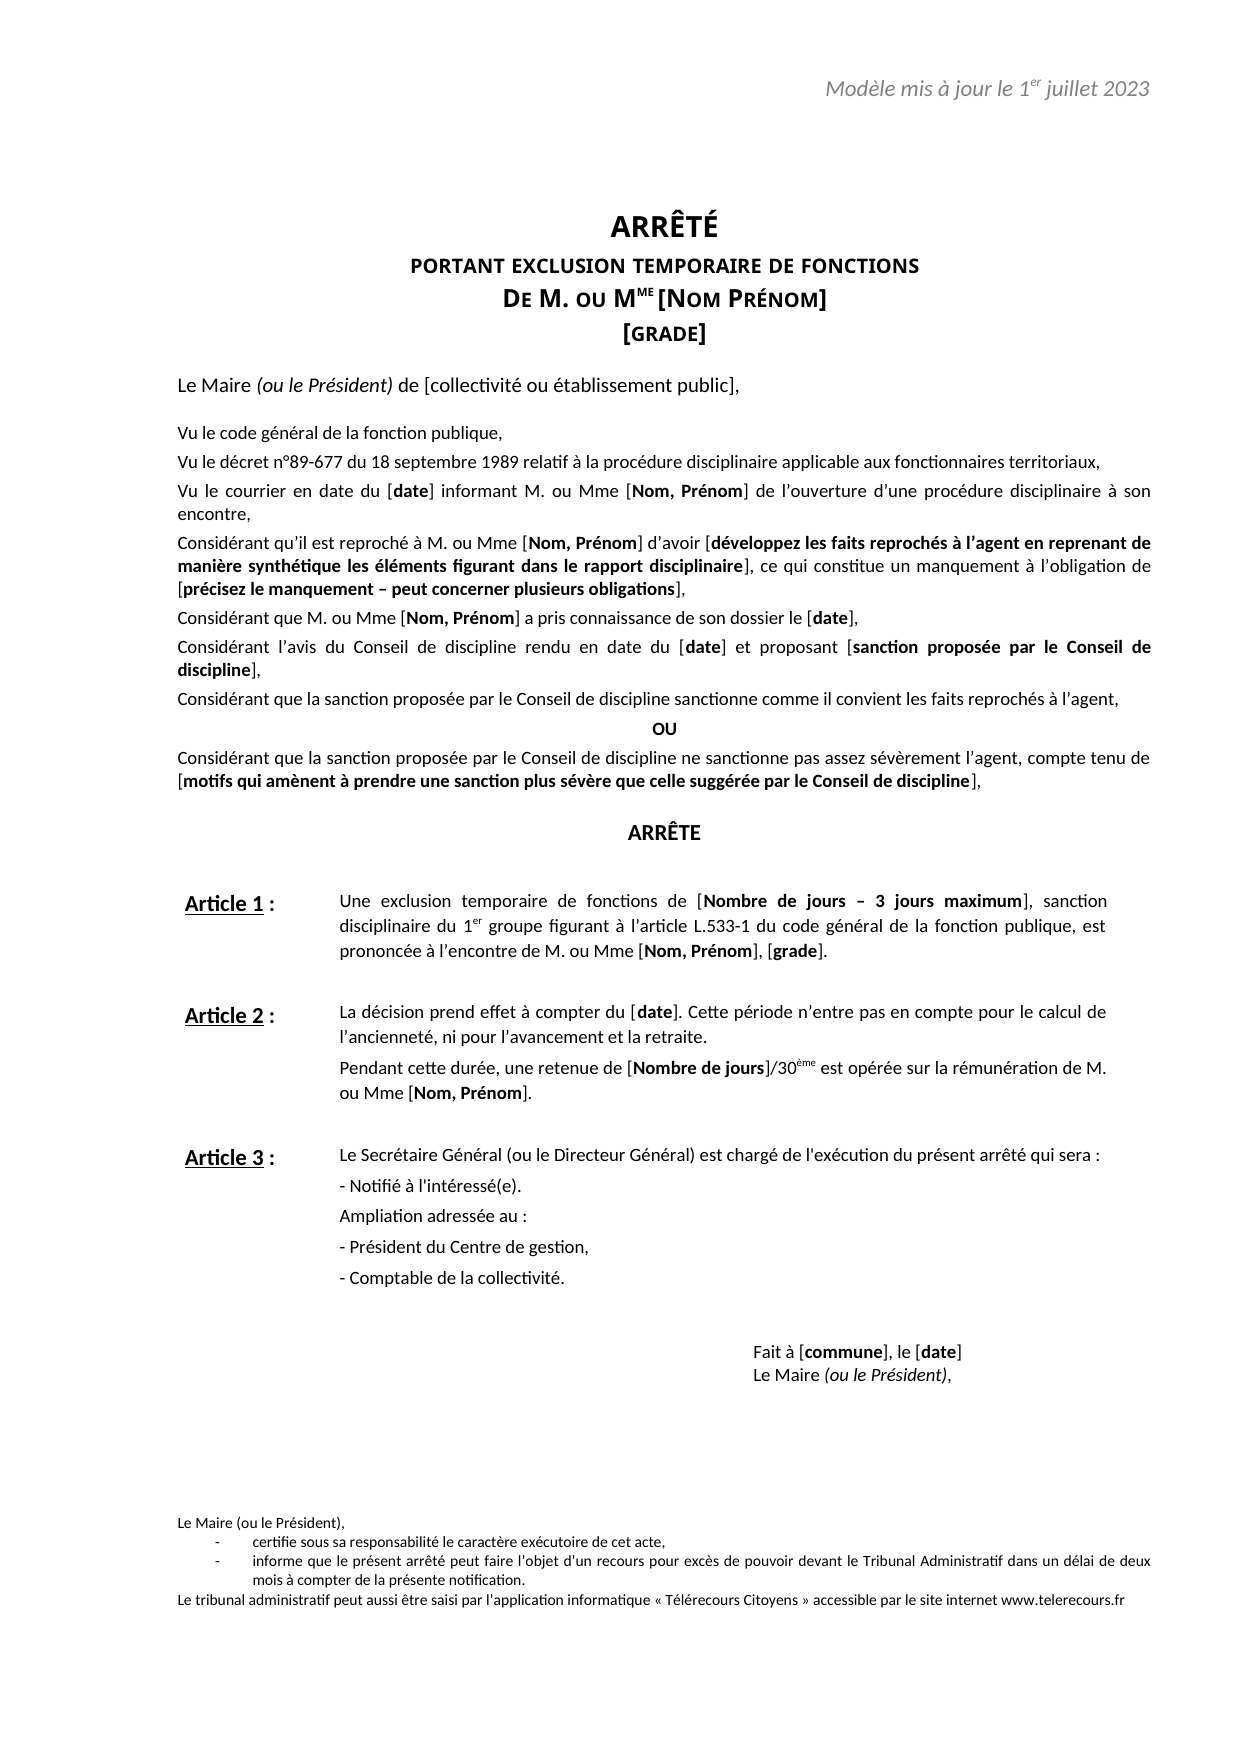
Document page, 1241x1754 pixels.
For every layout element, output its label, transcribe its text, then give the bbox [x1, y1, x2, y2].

text Le tribunal administratif peut aussi être saisi par l’application informatique « Télérecours Citoyens » accessible par le site internet www.telerecours.fr [177, 1590, 1152, 1609]
text OU [177, 717, 1152, 740]
text Considérant que la sanction proposée par le Conseil de discipline ne sanctionne pas assez sévèrement l’agent, compte tenu de [motifs qui amènent à prendre une sanction plus sévère que celle suggérée par le Conseil de discipline], [177, 746, 1152, 792]
text [grade] [177, 314, 1152, 349]
table_cell Article 3 : [177, 1143, 332, 1328]
text ARRÊTÉ [177, 207, 1152, 246]
text Considérant que la sanction proposée par le Conseil de discipline sanctionne comme il convient les faits reprochés à l’agent, [177, 688, 1152, 711]
text portant exclusion temporaire de fonctions [177, 246, 1152, 281]
list certifie sous sa responsabilité le caractère exécutoire de cet acte, [215, 1532, 1152, 1552]
text De M. ou Mme [Nom Prénom] [177, 281, 1152, 314]
table_cell Article 2 : [177, 1001, 332, 1143]
text Considérant qu’il est reproché à M. ou Mme [Nom, Prénom] d’avoir [développez les faits reprochés à l’agent en reprenant de manière synthétique les éléments figurant dans le rapport disciplinaire], ce qui constitue un manquement à l’obligation de [précisez le manquement – peut concerner plusieurs obligations], [177, 531, 1152, 600]
table_header Une exclusion temporaire de fonctions de [Nombre de jours – 3 jours maximum], sanction disciplinaire du 1er groupe figurant à l’article L.533-1 du code général de la fonction publique, est prononcée à l’encontre de M. ou Mme [Nom, Prénom], [grade]. [332, 890, 1122, 1001]
text Vu le courrier en date du [date] informant M. ou Mme [Nom, Prénom] de l’ouverture d’une procédure disciplinaire à son encontre, [177, 479, 1152, 525]
text Le Maire (ou le Président), [753, 1363, 1152, 1386]
table_cell La décision prend effet à compter du [date]. Cette période n’entre pas en compte pour le calcul de l’ancienneté, ni pour l’avancement et la retraite. Pendant cette durée, une retenue de [Nombre de jours]/30ème est opérée sur la rémunération de M. ou Mme [Nom, Prénom]. [332, 1001, 1122, 1143]
list informe que le présent arrêté peut faire l’objet d’un recours pour excès de pouvoir devant le Tribunal Administratif dans un délai de deux mois à compter de la présente notification. [215, 1552, 1152, 1590]
text Fait à [commune], le [date] [753, 1340, 1152, 1363]
text Le Maire (ou le Président) de [collectivité ou établissement public], [177, 373, 1152, 398]
text Le Maire (ou le Président), [177, 1513, 1152, 1532]
text Considérant l’avis du Conseil de discipline rendu en date du [date] et proposant [sanction proposée par le Conseil de discipline], [177, 636, 1152, 681]
text Vu le décret n°89-677 du 18 septembre 1989 relatif à la procédure disciplinaire applicable aux fonctionnaires territoriaux, [177, 450, 1152, 473]
text Vu le code général de la fonction publique, [177, 421, 1152, 444]
table_header Article 1 : [177, 890, 332, 1001]
table_cell Le Secrétaire Général (ou le Directeur Général) est chargé de l'exécution du présent arrêté qui sera : - Notifié à l'intéressé(e). Ampliation adressée au : - Président du Centre de gestion, - Comptable de la collectivité. [332, 1143, 1122, 1328]
text Considérant que M. ou Mme [Nom, Prénom] a pris connaissance de son dossier le [date], [177, 606, 1152, 629]
text ARRÊTE [177, 818, 1152, 846]
